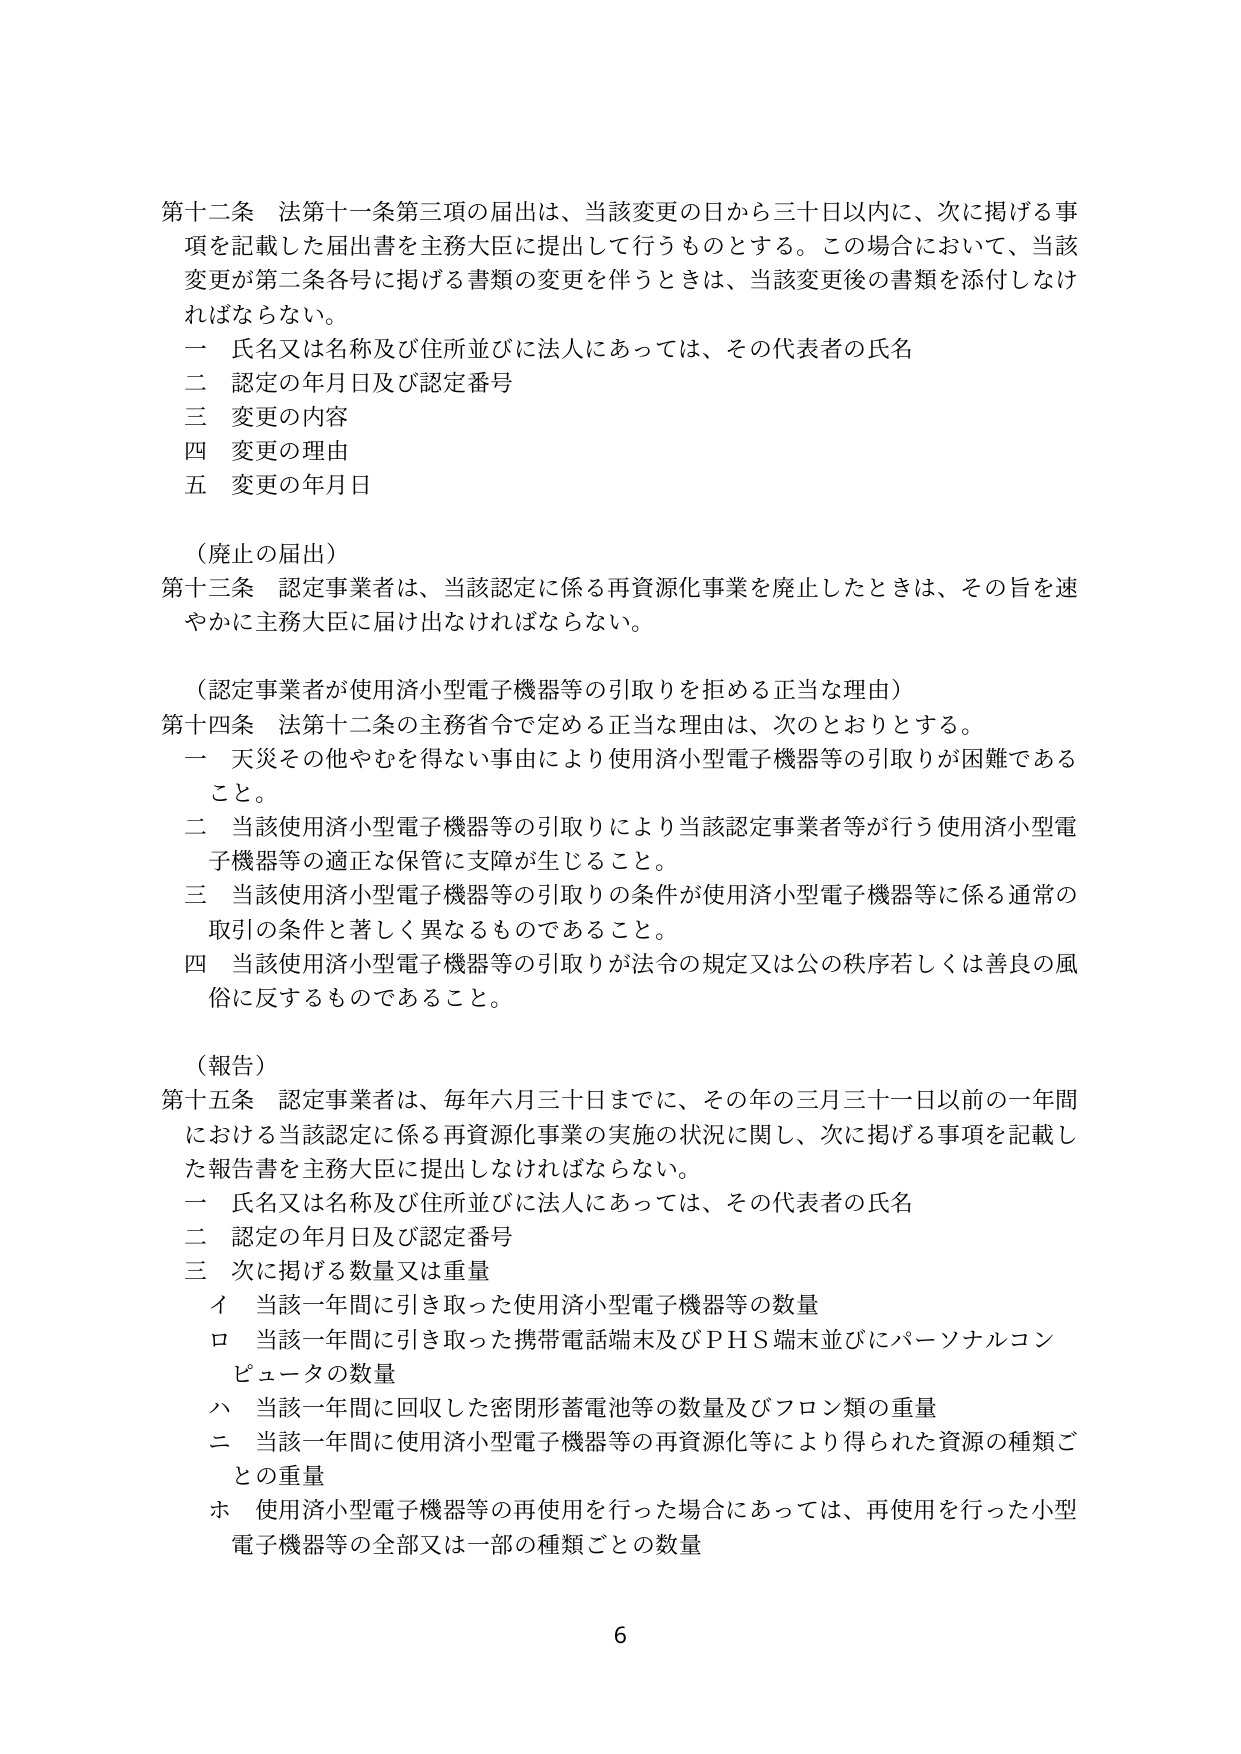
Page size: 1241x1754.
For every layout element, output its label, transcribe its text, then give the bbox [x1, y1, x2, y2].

text （廃止の届出） [184, 535, 1079, 569]
text 第十二条 法第十一条第三項の届出は、当該変更の日から三十日以内に、次に掲げる事項を記載した届出書を主務大臣に提出して行うものとする。この場合において、当該変更が第二条各号に掲げる書類の変更を伴うときは、当該変更後の書類を添付しなければならない。 [161, 194, 1079, 330]
text 二 当該使用済小型電子機器等の引取りにより当該認定事業者等が行う使用済小型電子機器等の適正な保管に支障が生じること。 [184, 809, 1079, 877]
text 一 氏名又は名称及び住所並びに法人にあっては、その代表者の氏名 [184, 1184, 1079, 1219]
text ハ 当該一年間に回収した密閉形蓄電池等の数量及びフロン類の重量 [207, 1389, 1079, 1424]
text 三 当該使用済小型電子機器等の引取りの条件が使用済小型電子機器等に係る通常の取引の条件と著しく異なるものであること。 [184, 877, 1079, 945]
text 四 変更の理由 [184, 433, 1079, 467]
text イ 当該一年間に引き取った使用済小型電子機器等の数量 [207, 1287, 1079, 1321]
text ホ 使用済小型電子機器等の再使用を行った場合にあっては、再使用を行った小型電子機器等の全部又は一部の種類ごとの数量 [207, 1492, 1079, 1560]
text 五 変更の年月日 [184, 467, 1079, 501]
text 第十五条 認定事業者は、毎年六月三十日までに、その年の三月三十一日以前の一年間における当該認定に係る再資源化事業の実施の状況に関し、次に掲げる事項を記載した報告書を主務大臣に提出しなければならない。 [161, 1082, 1079, 1184]
text 二 認定の年月日及び認定番号 [184, 364, 1079, 399]
text 第十三条 認定事業者は、当該認定に係る再資源化事業を廃止したときは、その旨を速やかに主務大臣に届け出なければならない。 [161, 569, 1079, 638]
text 三 次に掲げる数量又は重量 [184, 1253, 1079, 1287]
text （報告） [184, 1048, 1079, 1082]
text 一 氏名又は名称及び住所並びに法人にあっては、その代表者の氏名 [184, 330, 1079, 364]
text 四 当該使用済小型電子機器等の引取りが法令の規定又は公の秩序若しくは善良の風俗に反するものであること。 [184, 945, 1079, 1014]
text 二 認定の年月日及び認定番号 [184, 1219, 1079, 1253]
text 第十四条 法第十二条の主務省令で定める正当な理由は、次のとおりとする。 [161, 706, 1079, 740]
text ニ 当該一年間に使用済小型電子機器等の再資源化等により得られた資源の種類ごとの重量 [207, 1424, 1079, 1492]
text ロ 当該一年間に引き取った携帯電話端末及びＰＨＳ端末並びにパーソナルコンピュータの数量 [207, 1321, 1079, 1389]
text （認定事業者が使用済小型電子機器等の引取りを拒める正当な理由） [184, 672, 1079, 706]
text 一 天災その他やむを得ない事由により使用済小型電子機器等の引取りが困難であること。 [184, 740, 1079, 809]
text 三 変更の内容 [184, 399, 1079, 433]
